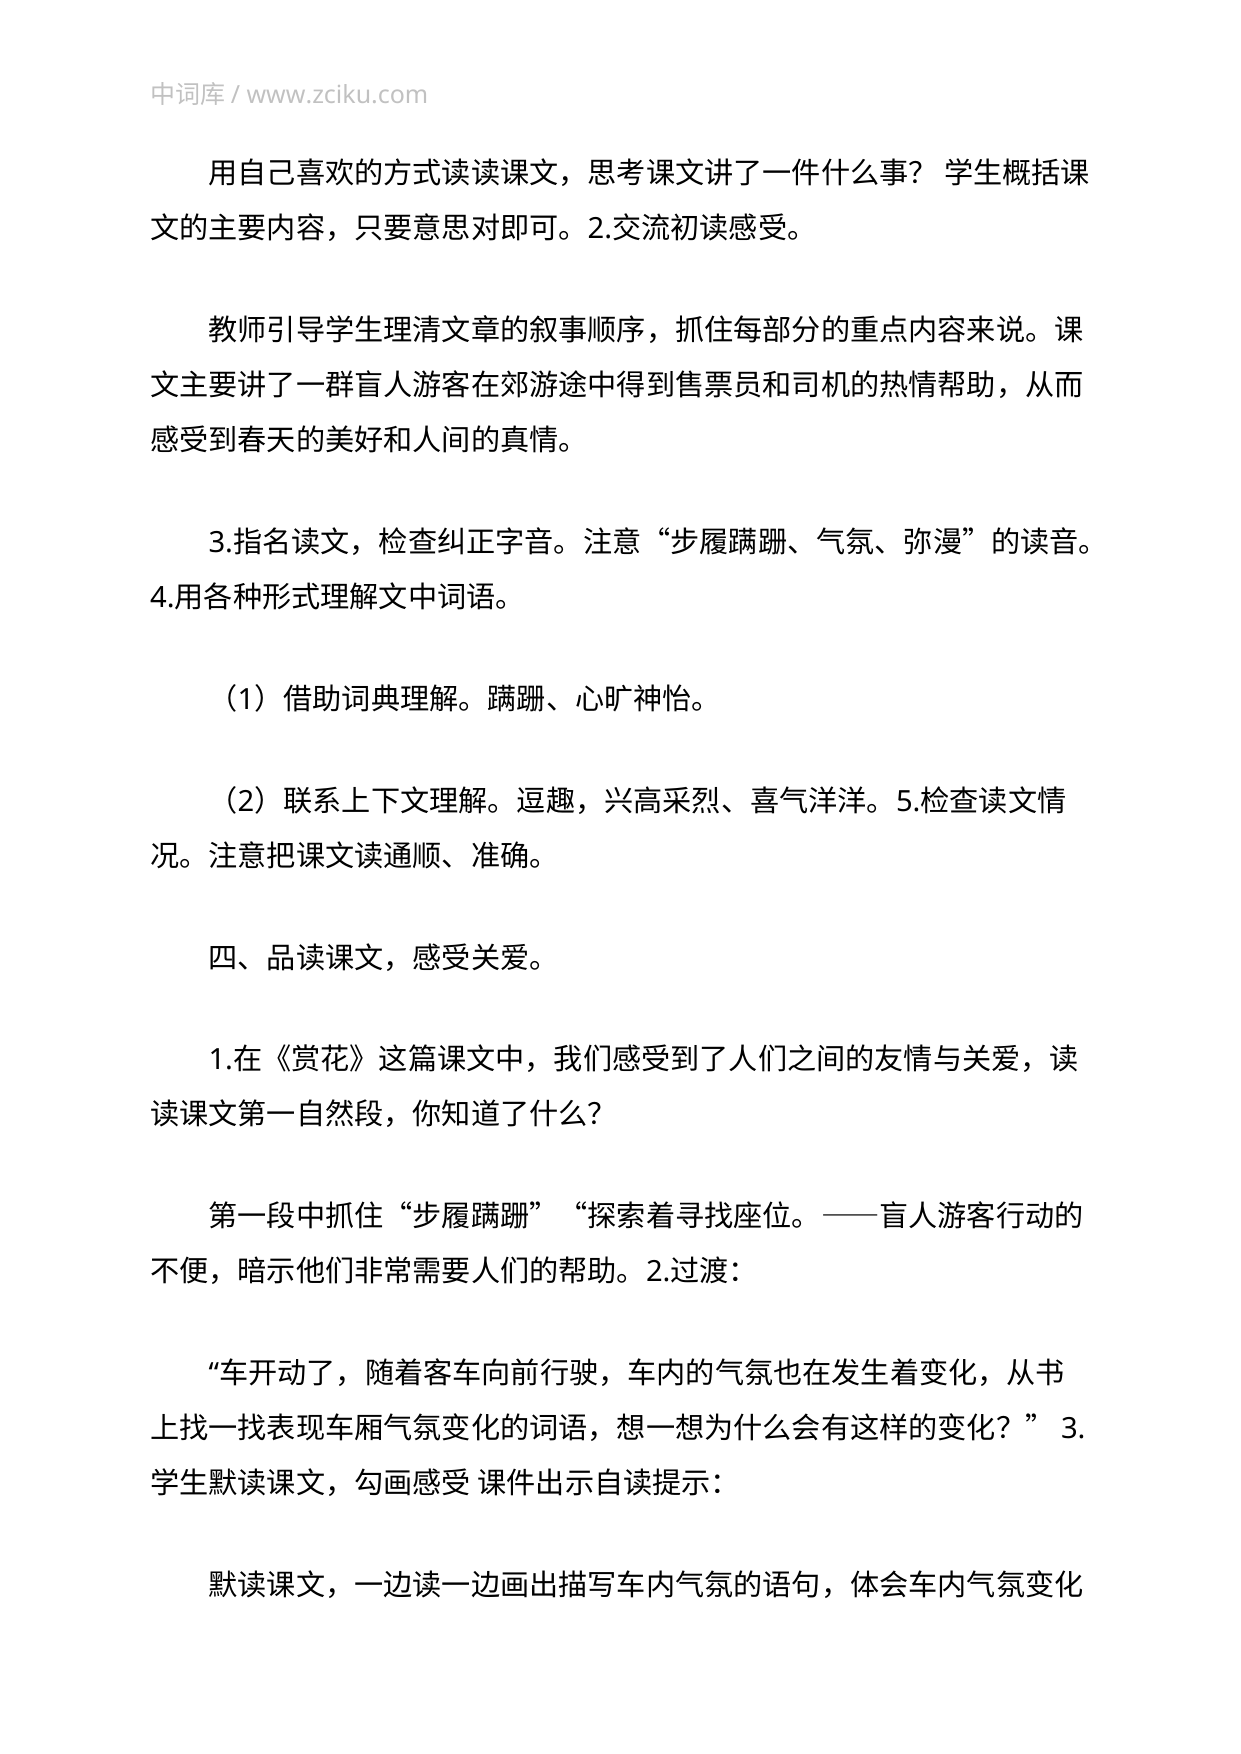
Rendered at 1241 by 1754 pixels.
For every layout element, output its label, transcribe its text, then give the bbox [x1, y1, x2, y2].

text 第一段中抓住“步履蹒跚”“探索着寻找座位。——盲人游客行动的不便，暗示他们非常需要人们的帮助。2.过渡： [150, 1193, 1090, 1290]
text （1）借助词典理解。蹒跚、心旷神怡。 [150, 675, 1090, 718]
text 用自己喜欢的方式读读课文，思考课文讲了一件什么事？ 学生概括课文的主要内容，只要意思对即可。2.交流初读感受。 [150, 150, 1090, 247]
text 教师引导学生理清文章的叙事顺序，抓住每部分的重点内容来说。课文主要讲了一群盲人游客在郊游途中得到售票员和司机的热情帮助，从而感受到春天的美好和人间的真情。 [150, 307, 1090, 459]
text 四、品读课文，感受关爱。 [150, 934, 1090, 976]
text 1.在《赏花》这篇课文中，我们感受到了人们之间的友情与关爱，读读课文第一自然段，你知道了什么？ [150, 1036, 1090, 1133]
text “车开动了，随着客车向前行驶，车内的气氛也在发生着变化，从书上找一找表现车厢气氛变化的词语，想一想为什么会有这样的变化？” 3.学生默读课文，勾画感受 课件出示自读提示： [150, 1349, 1090, 1502]
text 3.指名读文，检查纠正字音。注意“步履蹒跚、气氛、弥漫”的读音。4.用各种形式理解文中词语。 [150, 518, 1090, 616]
text （2）联系上下文理解。逗趣，兴高采烈、喜气洋洋。5.检查读文情况。注意把课文读通顺、准确。 [150, 777, 1090, 875]
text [150, 1561, 1090, 1604]
